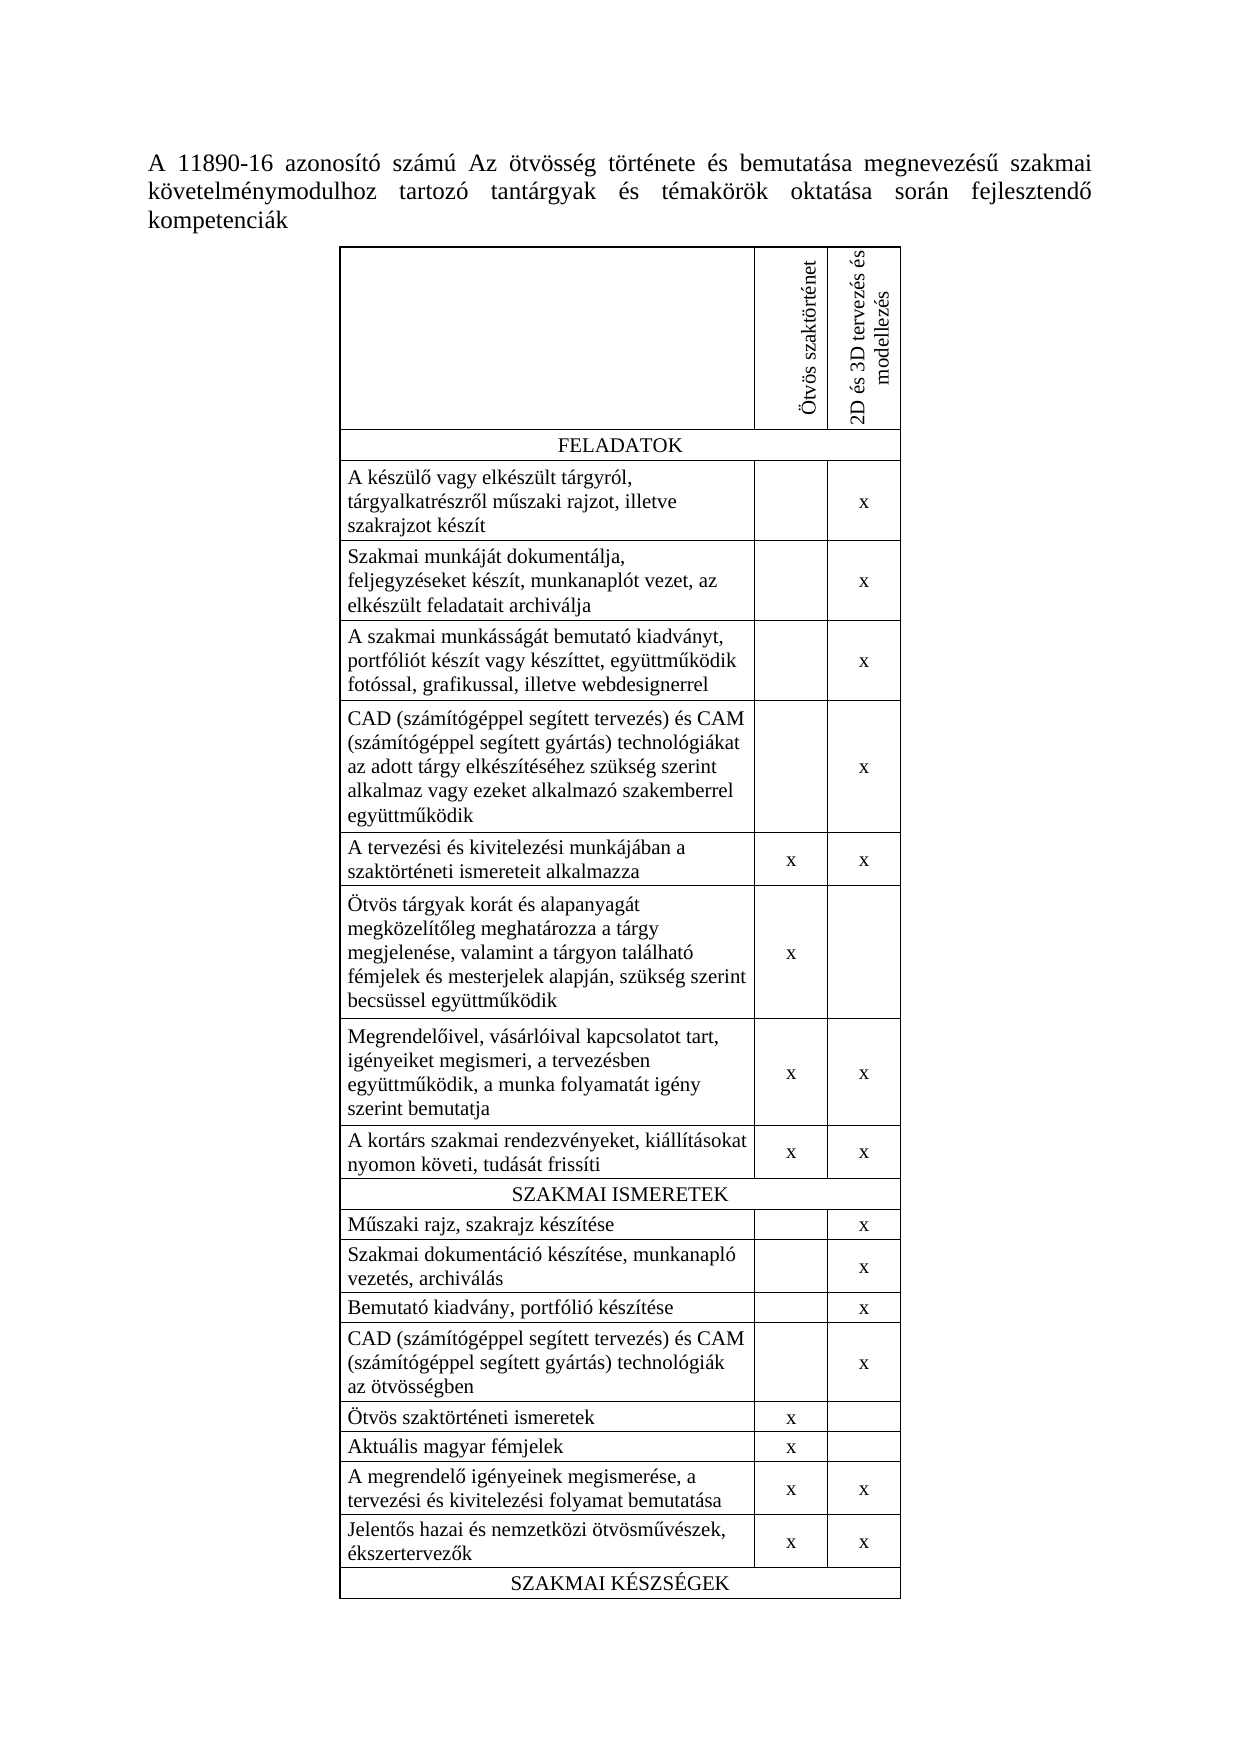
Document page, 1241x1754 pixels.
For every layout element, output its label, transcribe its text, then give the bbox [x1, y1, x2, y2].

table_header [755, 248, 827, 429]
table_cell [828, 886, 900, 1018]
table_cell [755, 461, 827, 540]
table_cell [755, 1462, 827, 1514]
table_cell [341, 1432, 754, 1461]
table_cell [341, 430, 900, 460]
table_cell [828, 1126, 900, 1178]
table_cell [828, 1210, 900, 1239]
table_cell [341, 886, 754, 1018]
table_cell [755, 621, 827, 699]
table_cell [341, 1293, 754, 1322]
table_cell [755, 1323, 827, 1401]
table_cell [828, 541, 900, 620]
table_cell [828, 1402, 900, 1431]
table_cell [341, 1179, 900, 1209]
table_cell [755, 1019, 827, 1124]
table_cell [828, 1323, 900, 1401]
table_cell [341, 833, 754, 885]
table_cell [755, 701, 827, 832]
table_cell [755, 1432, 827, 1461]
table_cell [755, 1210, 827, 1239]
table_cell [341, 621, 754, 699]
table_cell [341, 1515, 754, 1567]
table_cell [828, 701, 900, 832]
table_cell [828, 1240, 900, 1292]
text A 11890-16 azonosító számú Az ötvösség története és bemutatása megnevezésű szakmai követelménymodulhoz tartozó tantárgyak és témakörök oktatása során fejlesztendő kompetenciák [148, 148, 1093, 234]
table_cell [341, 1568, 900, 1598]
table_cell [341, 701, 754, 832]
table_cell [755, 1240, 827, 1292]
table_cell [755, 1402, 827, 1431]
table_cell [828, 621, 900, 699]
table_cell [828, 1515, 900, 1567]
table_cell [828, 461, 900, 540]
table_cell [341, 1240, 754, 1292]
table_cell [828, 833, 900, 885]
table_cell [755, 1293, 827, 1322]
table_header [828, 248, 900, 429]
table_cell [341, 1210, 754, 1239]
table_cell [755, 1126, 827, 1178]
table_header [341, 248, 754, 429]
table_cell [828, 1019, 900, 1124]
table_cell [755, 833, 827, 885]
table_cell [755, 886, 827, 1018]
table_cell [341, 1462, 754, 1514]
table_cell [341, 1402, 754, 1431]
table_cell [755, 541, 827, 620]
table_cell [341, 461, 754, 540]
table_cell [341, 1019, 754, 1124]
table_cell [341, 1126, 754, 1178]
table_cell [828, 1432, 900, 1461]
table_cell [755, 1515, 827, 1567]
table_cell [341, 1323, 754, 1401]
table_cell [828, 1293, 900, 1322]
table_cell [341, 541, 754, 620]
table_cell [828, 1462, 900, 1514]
